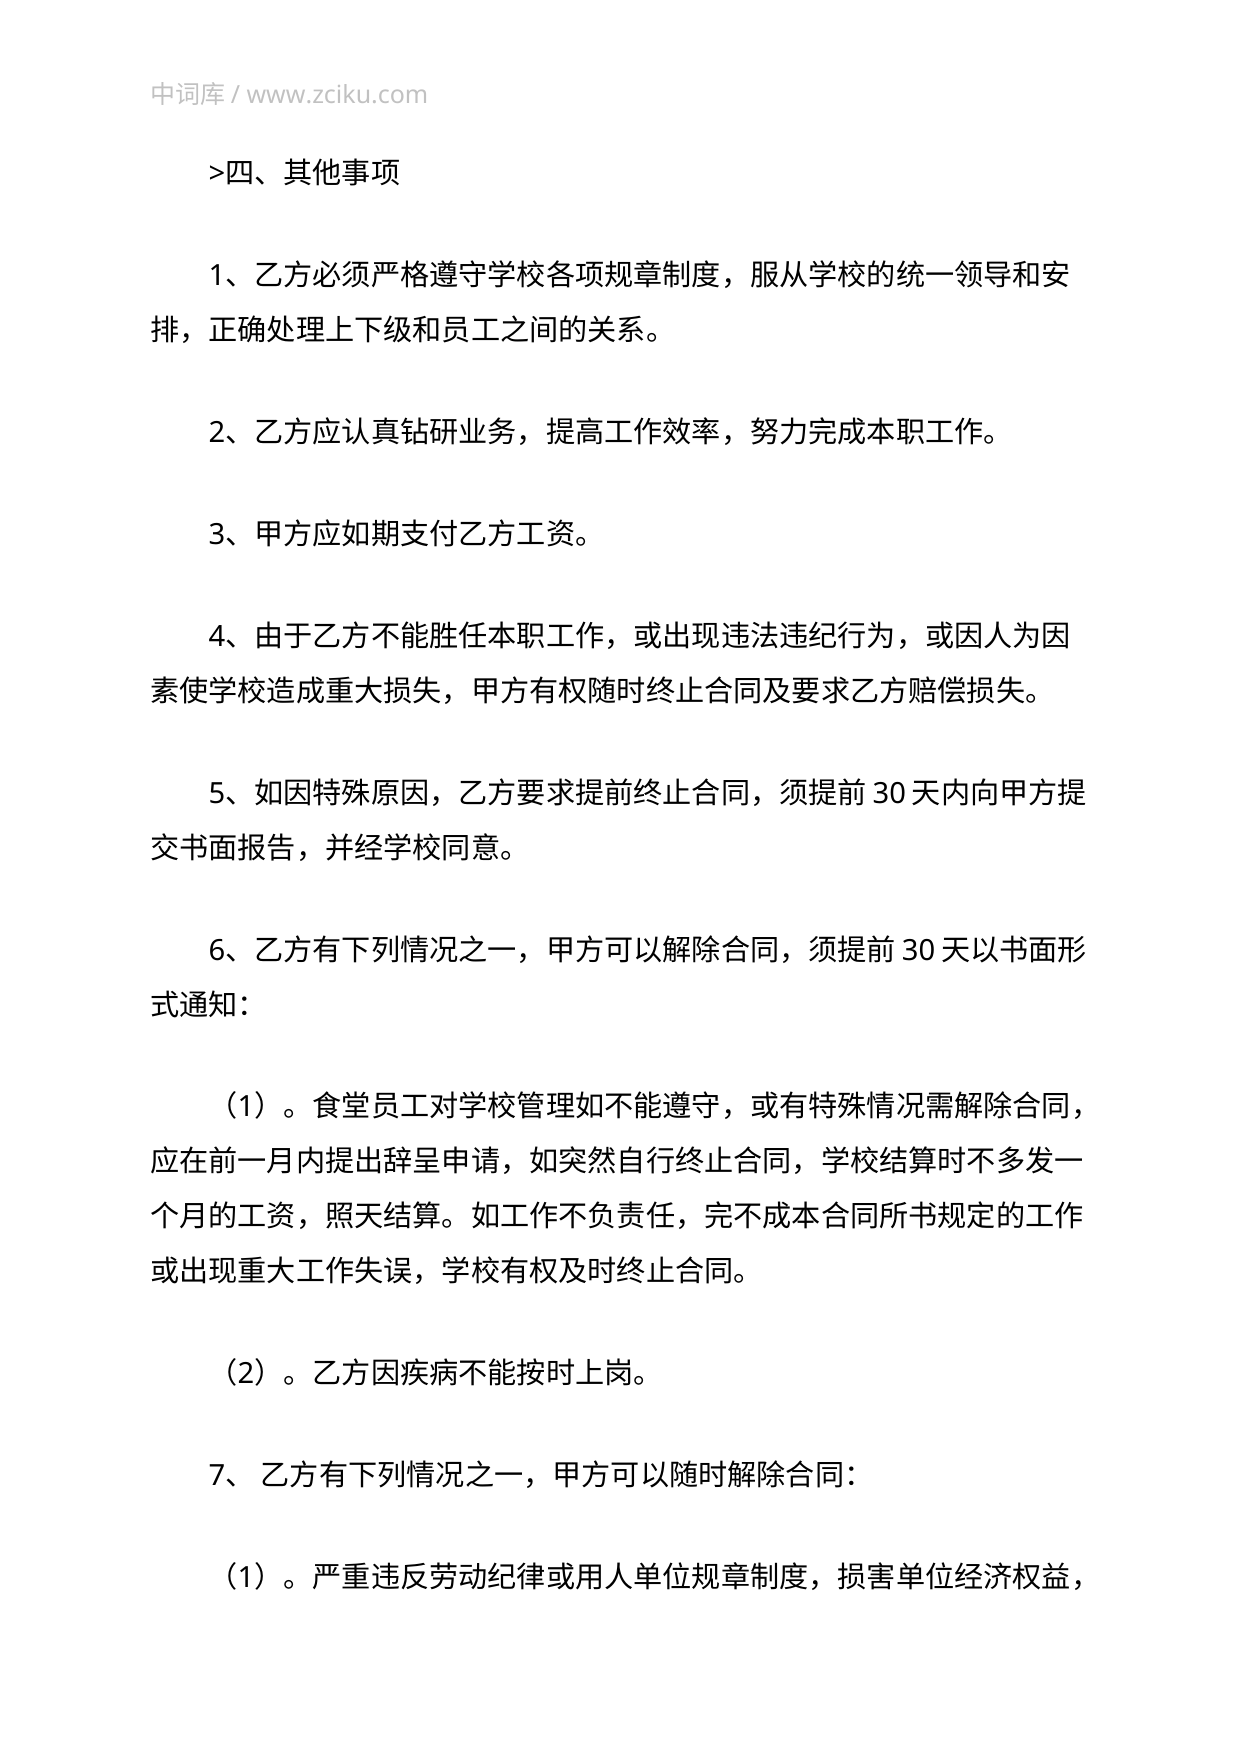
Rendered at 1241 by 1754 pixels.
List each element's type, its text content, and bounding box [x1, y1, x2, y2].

text 6、乙方有下列情况之一，甲方可以解除合同，须提前30天以书面形式通知： [150, 926, 1090, 1023]
text 1、乙方必须严格遵守学校各项规章制度，服从学校的统一领导和安排，正确处理上下级和员工之间的关系。 [150, 252, 1090, 349]
text 7、 乙方有下列情况之一，甲方可以随时解除合同： [150, 1452, 1090, 1494]
text （1）。食堂员工对学校管理如不能遵守，或有特殊情况需解除合同，应在前一月内提出辞呈申请，如突然自行终止合同，学校结算时不多发一个月的工资，照天结算。如工作不负责任，完不成本合同所书规定的工作或出现重大工作失误，学校有权及时终止合同。 [150, 1083, 1090, 1290]
text >四、其他事项 [150, 150, 1090, 192]
text （2）。乙方因疾病不能按时上岗。 [150, 1349, 1090, 1392]
text 4、由于乙方不能胜任本职工作，或出现违法违纪行为，或因人为因素使学校造成重大损失，甲方有权随时终止合同及要求乙方赔偿损失。 [150, 613, 1090, 710]
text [150, 1553, 1090, 1596]
text 2、乙方应认真钻研业务，提高工作效率，努力完成本职工作。 [150, 409, 1090, 451]
text 5、如因特殊原因，乙方要求提前终止合同，须提前30天内向甲方提交书面报告，并经学校同意。 [150, 769, 1090, 867]
text 3、甲方应如期支付乙方工资。 [150, 511, 1090, 553]
